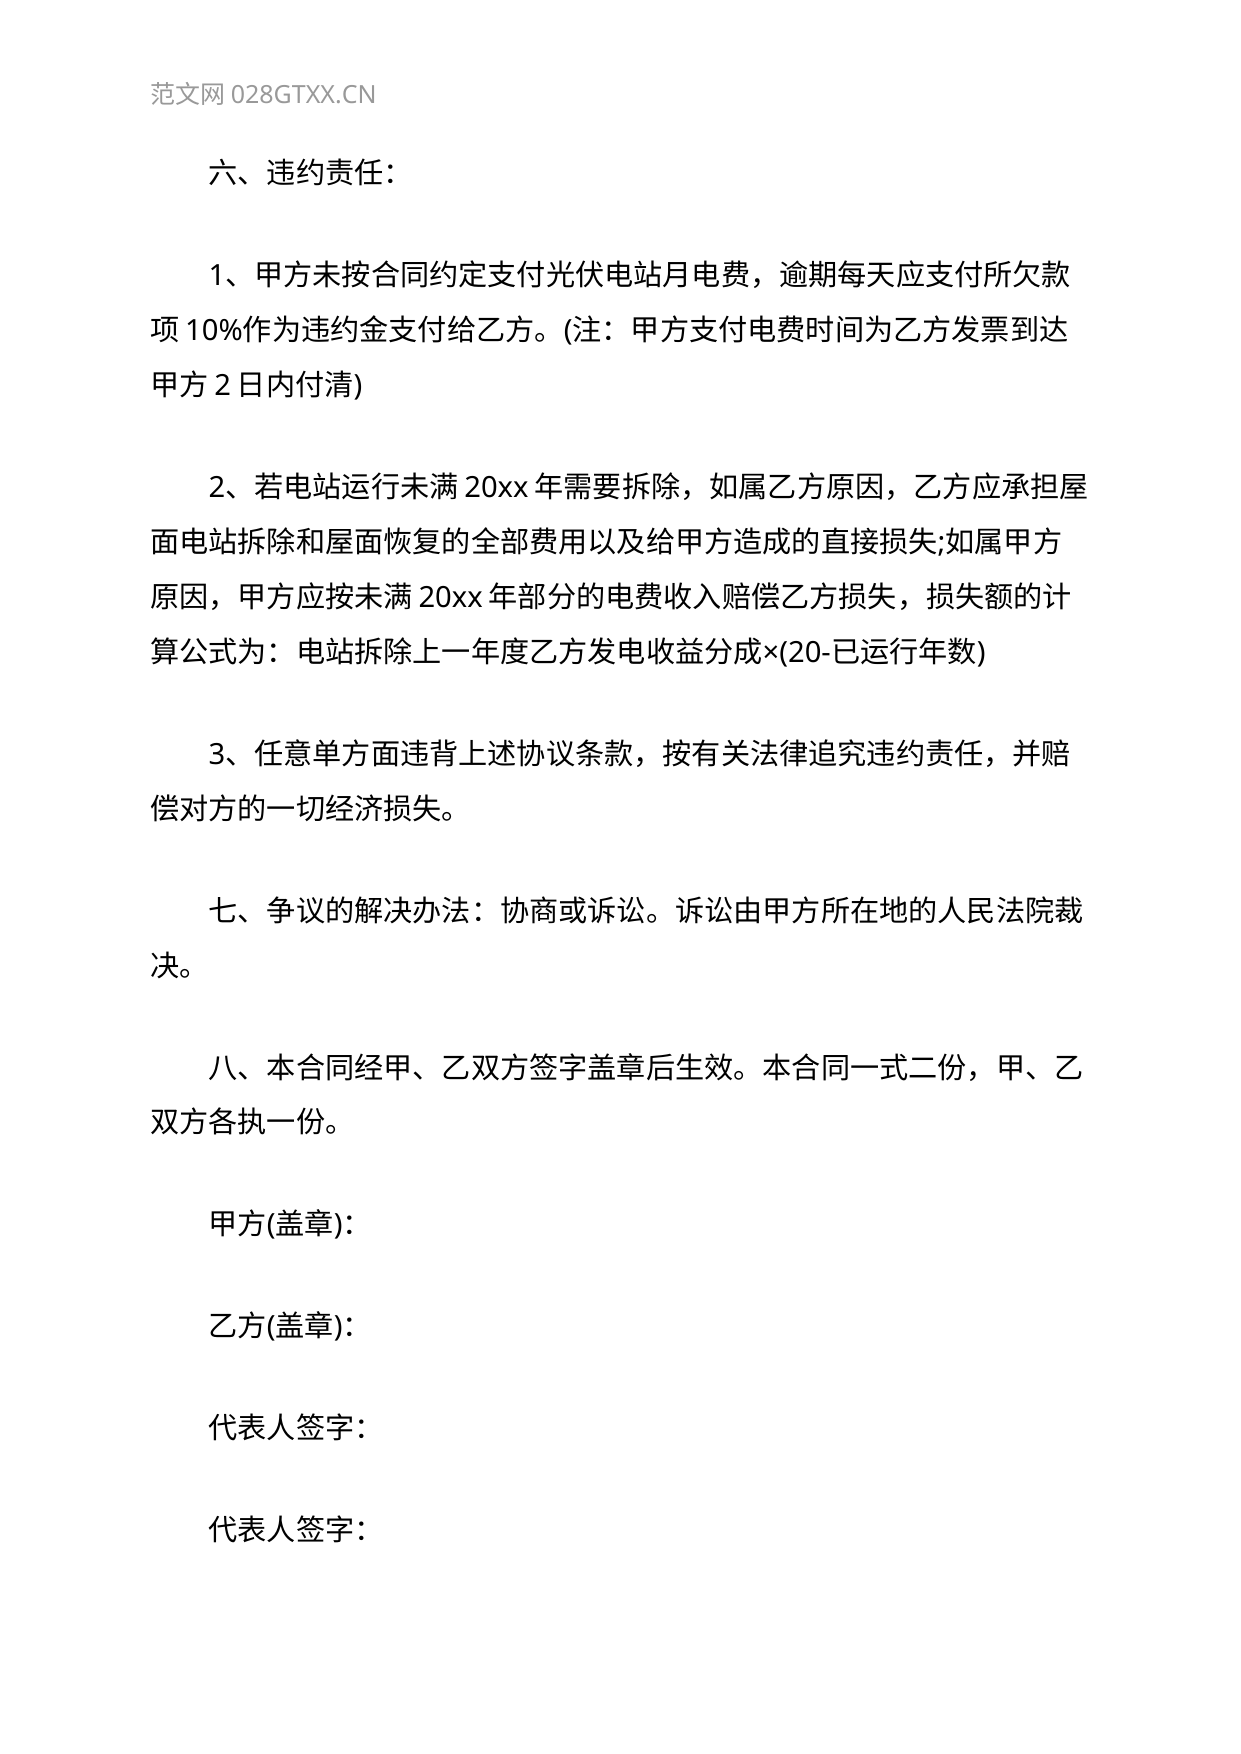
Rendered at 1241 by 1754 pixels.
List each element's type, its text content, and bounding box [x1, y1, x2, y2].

text 甲方(盖章)： [150, 1201, 1090, 1243]
text 八、本合同经甲、乙双方签字盖章后生效。本合同一式二份，甲、乙双方各执一份。 [150, 1044, 1090, 1141]
text 乙方(盖章)： [150, 1303, 1090, 1345]
text 代表人签字： [150, 1405, 1090, 1447]
text 代表人签字： [150, 1507, 1090, 1549]
text 3、任意单方面违背上述协议条款，按有关法律追究违约责任，并赔偿对方的一切经济损失。 [150, 731, 1090, 828]
text 六、违约责任： [150, 150, 1090, 192]
text 七、争议的解决办法：协商或诉讼。诉讼由甲方所在地的人民法院裁决。 [150, 887, 1090, 985]
text 2、若电站运行未满20xx年需要拆除，如属乙方原因，乙方应承担屋面电站拆除和屋面恢复的全部费用以及给甲方造成的直接损失;如属甲方原因，甲方应按未满20xx年部分的电费收入赔偿乙方损失，损失额的计算公式为：电站拆除上一年度乙方发电收益分成×(20-已运行年数) [150, 464, 1090, 671]
text 1、甲方未按合同约定支付光伏电站月电费，逾期每天应支付所欠款项10%作为违约金支付给乙方。(注：甲方支付电费时间为乙方发票到达甲方2日内付清) [150, 252, 1090, 404]
